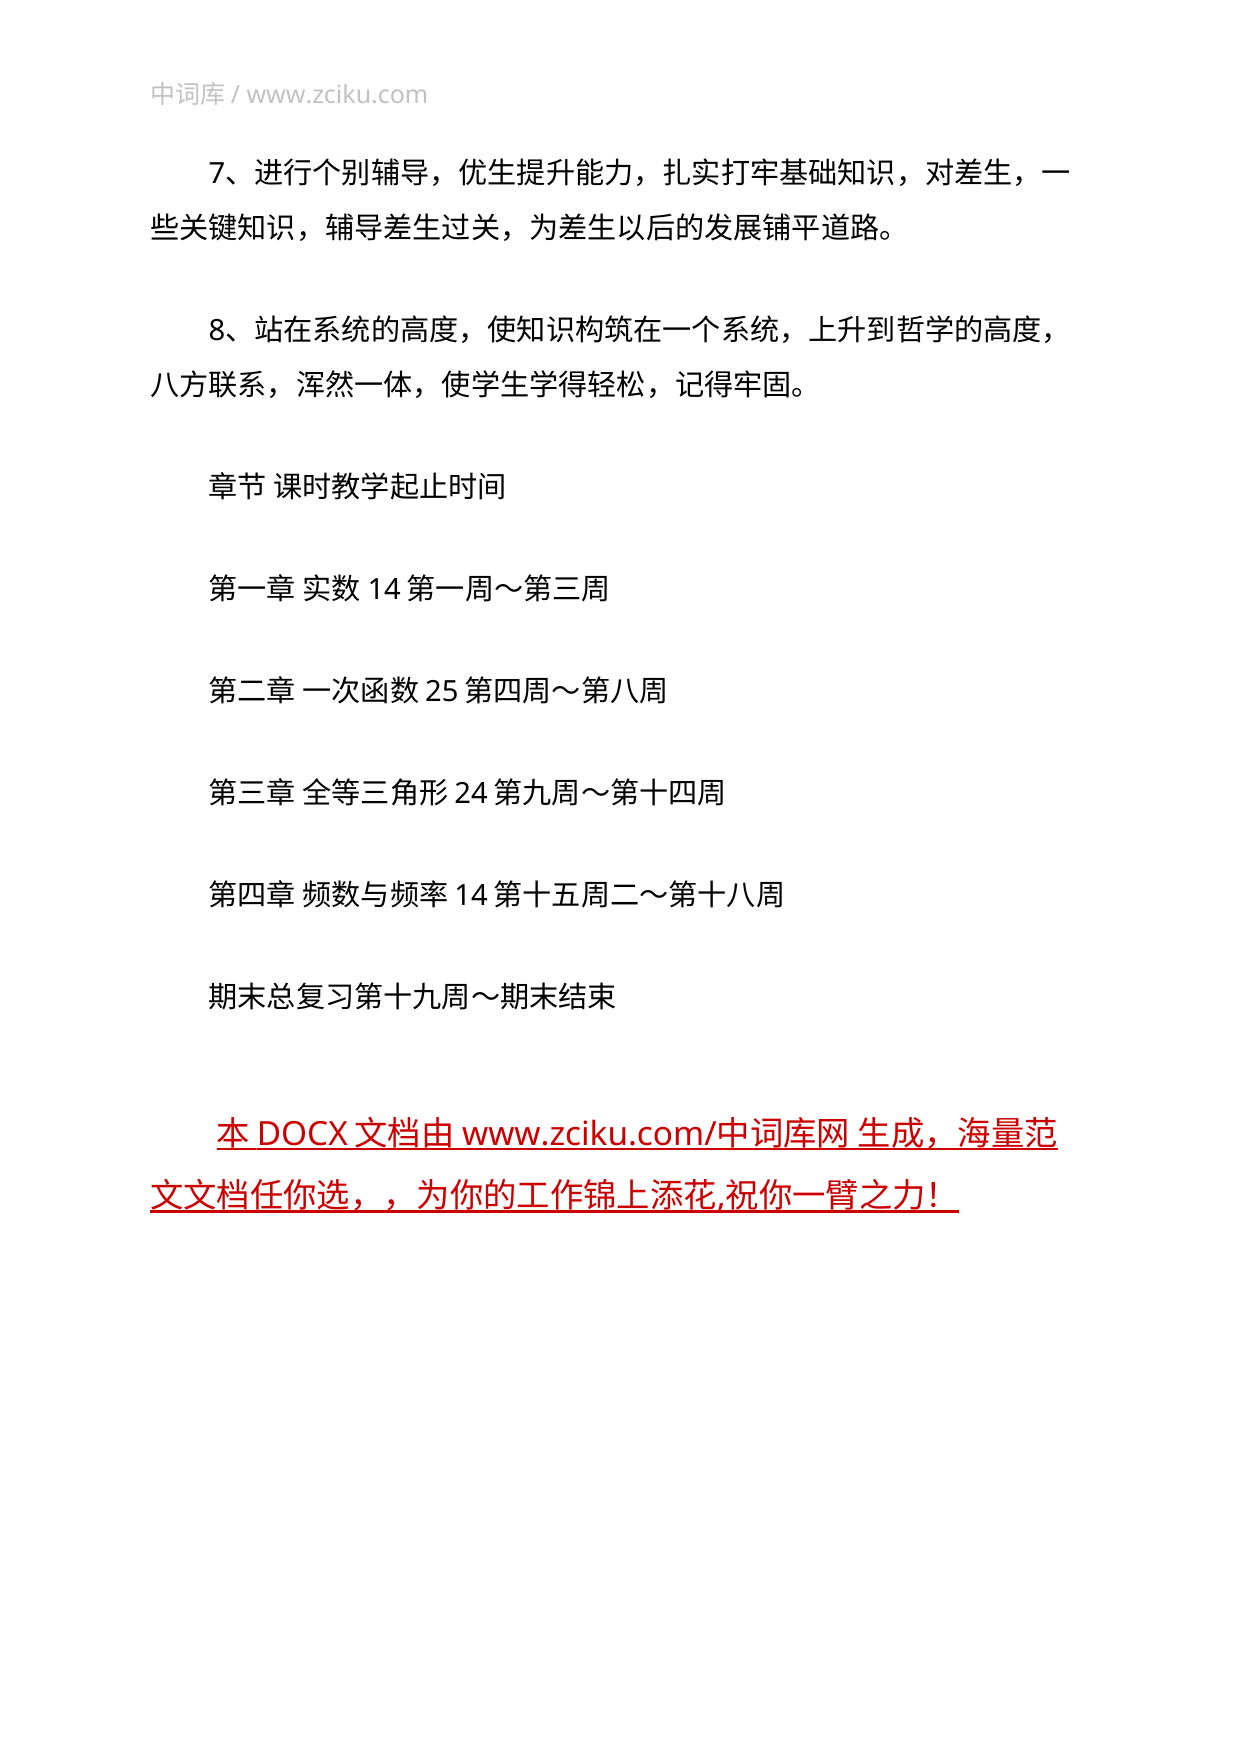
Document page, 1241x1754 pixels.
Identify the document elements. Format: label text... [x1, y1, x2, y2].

text 第三章 全等三角形24第九周～第十四周 [150, 769, 1090, 812]
text 本DOCX文档由 www.zciku.com/中词库网 生成，海量范文文档任你选，，为你的工作锦上添花,祝你一臂之力！ [150, 1106, 1090, 1217]
text 期末总复习第十九周～期末结束 [150, 973, 1090, 1016]
text 第二章 一次函数25第四周～第八周 [150, 667, 1090, 710]
text 7、进行个别辅导，优生提升能力，扎实打牢基础知识，对差生，一些关键知识，辅导差生过关，为差生以后的发展铺平道路。 [150, 150, 1090, 247]
text 8、站在系统的高度，使知识构筑在一个系统，上升到哲学的高度，八方联系，浑然一体，使学生学得轻松，记得牢固。 [150, 307, 1090, 404]
text 章节 课时教学起止时间 [150, 463, 1090, 506]
text 第四章 频数与频率14第十五周二～第十八周 [150, 871, 1090, 914]
text 第一章 实数 14第一周～第三周 [150, 565, 1090, 608]
